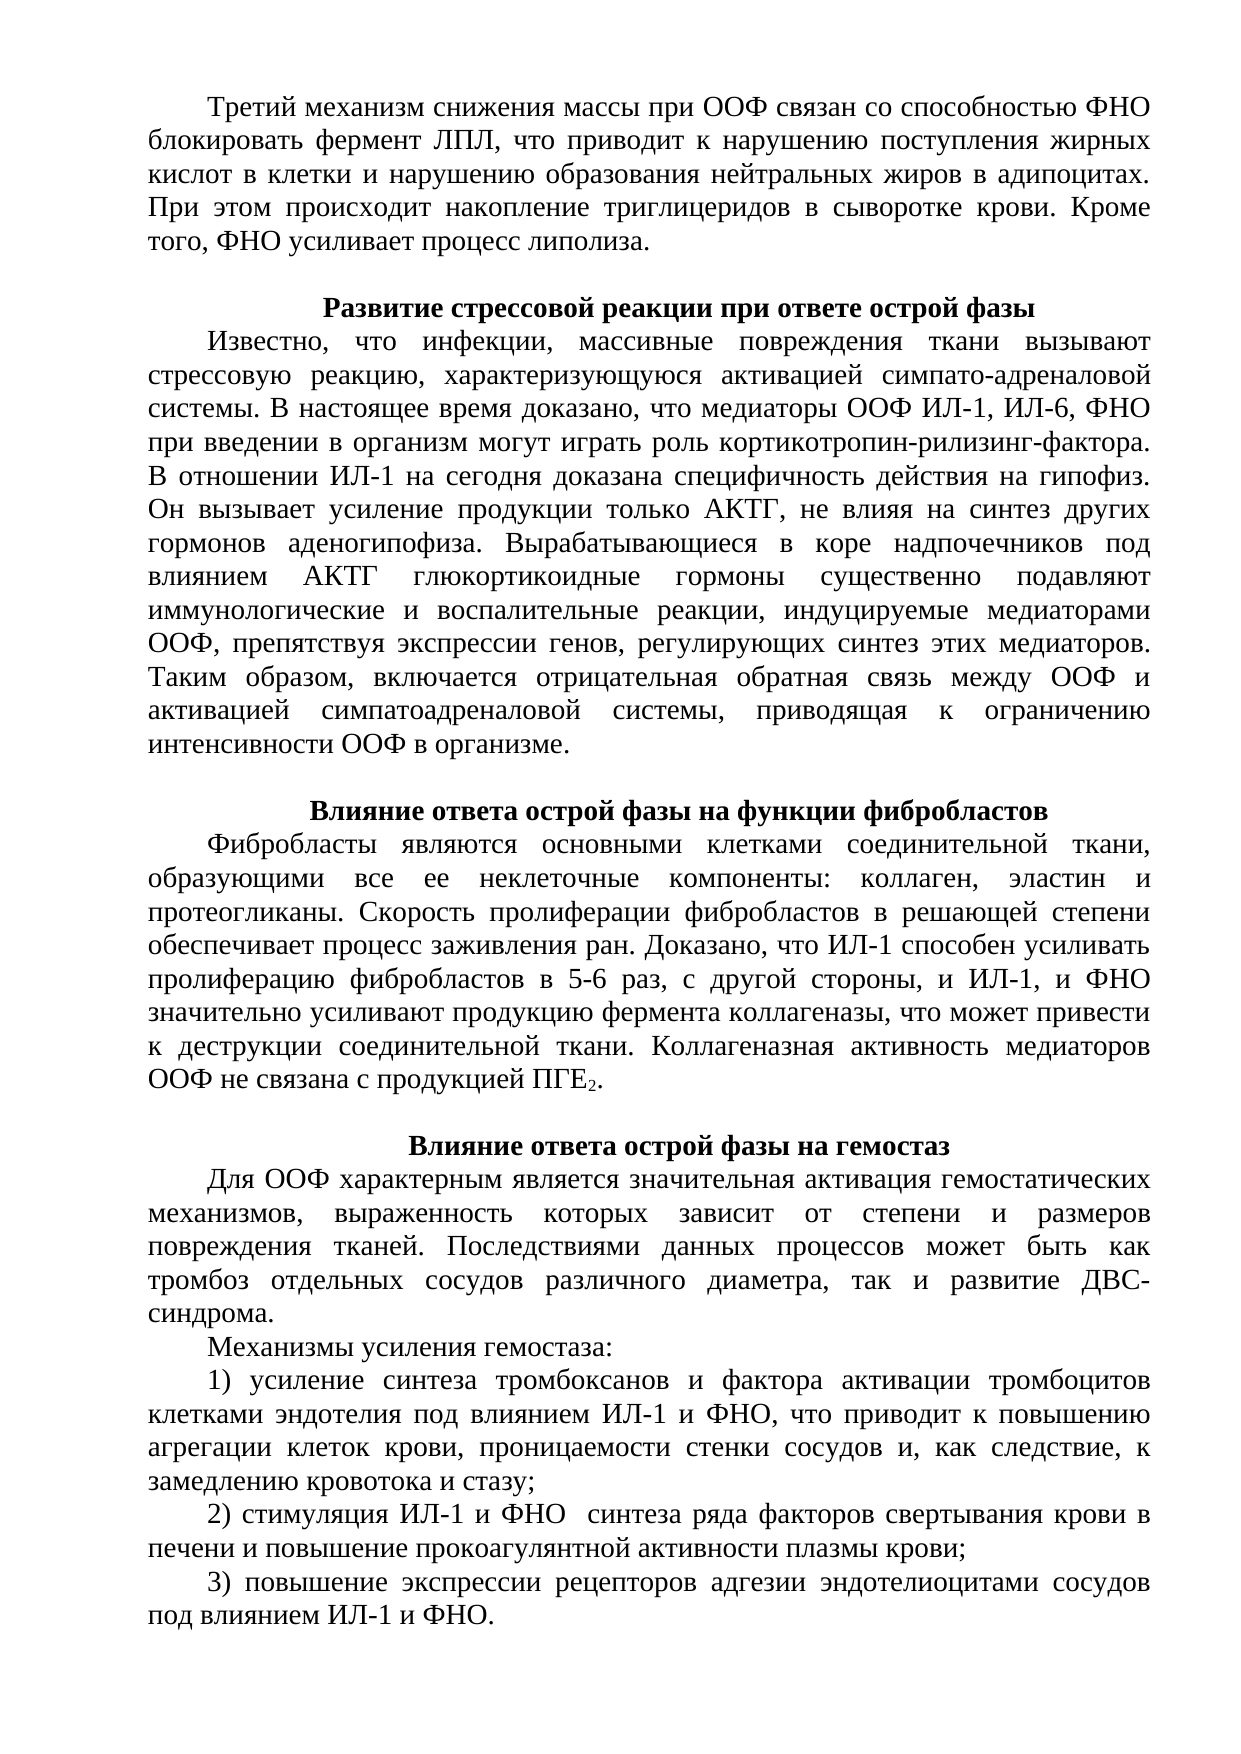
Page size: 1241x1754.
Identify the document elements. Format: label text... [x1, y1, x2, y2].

text Третий механизм снижения массы при ООФ связан со способностью ФНО блокировать фермент ЛПЛ, что приводит к нарушению поступления жирных кислот в клетки и нарушению образования нейтральных жиров в адипоцитах. При этом происходит накопление триглицеридов в сыворотке крови. Кроме того, ФНО усиливает процесс липолиза. [148, 89, 1152, 256]
text Известно, что инфекции, массивные повреждения ткани вызывают стрессовую реакцию, характеризующуюся активацией симпато-адреналовой системы. В настоящее время доказано, что медиаторы ООФ ИЛ-1, ИЛ-6, ФНО при введении в организм могут играть роль кортикотропин-рилизинг-фактора. В отношении ИЛ-1 на сегодня доказана специфичность действия на гипофиз. Он вызывает усиление продукции только АКТГ, не влияя на синтез других гормонов аденогипофиза. Вырабатывающиеся в коре надпочечников под влиянием АКТГ глюкортикоидные гормоны существенно подавляют иммунологические и воспалительные реакции, индуцируемые медиаторами ООФ, препятствуя экспрессии генов, регулирующих синтез этих медиаторов. Таким образом, включается отрицательная обратная связь между ООФ и активацией симпатоадреналовой системы, приводящая к ограничению интенсивности ООФ в организме. [148, 323, 1152, 759]
text 3) повышение экспрессии рецепторов адгезии эндотелиоцитами сосудов под влиянием ИЛ-1 и ФНО. [148, 1564, 1152, 1631]
text 2) стимуляция ИЛ-1 и ФНО синтеза ряда факторов свертывания крови в печени и повышение прокоагулянтной активности плазмы крови; [148, 1497, 1152, 1564]
text Механизмы усиления гемостаза: [148, 1329, 1152, 1362]
text Фибробласты являются основными клетками соединительной ткани, образующими все ее неклеточные компоненты: коллаген, эластин и протеогликаны. Скорость пролиферации фибробластов в решающей степени обеспечивает процесс заживления ран. Доказано, что ИЛ-1 способен усиливать пролиферацию фибробластов в 5-6 раз, с другой стороны, и ИЛ-1, и ФНО значительно усиливают продукцию фермента коллагеназы, что может привести к деструкции соединительной ткани. Коллагеназная активность медиаторов ООФ не связана с продукцией ПГЕ2. [148, 827, 1152, 1095]
text Влияние ответа острой фазы на гемостаз [148, 1128, 1152, 1161]
text Для ООФ характерным является значительная активация гемостатических механизмов, выраженность которых зависит от степени и размеров повреждения тканей. Последствиями данных процессов может быть как тромбоз отдельных сосудов различного диаметра, так и развитие ДВС-синдрома. [148, 1161, 1152, 1329]
text 1) усиление синтеза тромбоксанов и фактора активации тромбоцитов клетками эндотелия под влиянием ИЛ-1 и ФНО, что приводит к повышению агрегации клеток крови, проницаемости стенки сосудов и, как следствие, к замедлению кровотока и стазу; [148, 1362, 1152, 1497]
text Развитие стрессовой реакции при ответе острой фазы [148, 290, 1152, 323]
text Влияние ответа острой фазы на функции фибробластов [148, 793, 1152, 827]
